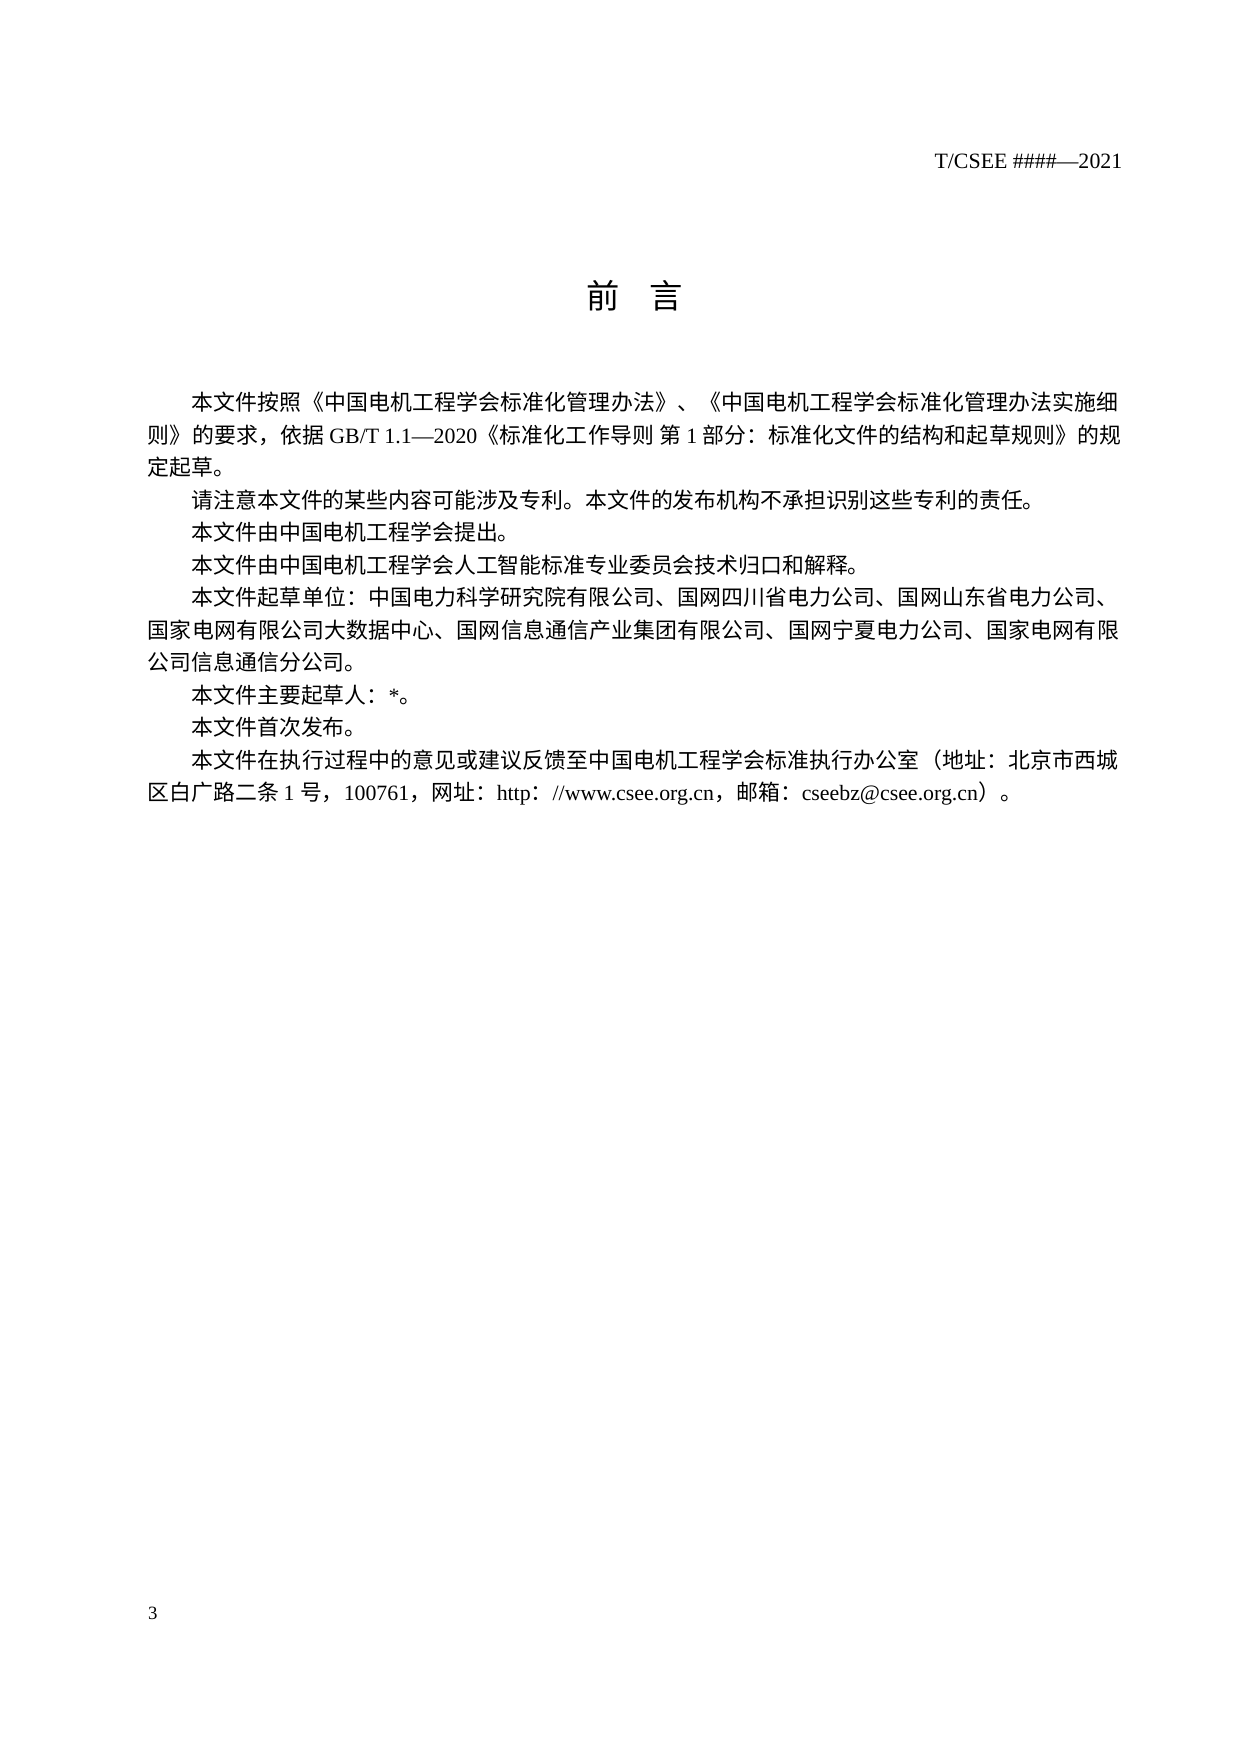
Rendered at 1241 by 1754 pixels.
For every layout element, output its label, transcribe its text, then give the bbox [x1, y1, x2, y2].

text 本文件在执行过程中的意见或建议反馈至中国电机工程学会标准执行办公室（地址：北京市西城区白广路二条1 号，100761，网址：http：//www.csee.org.cn，邮箱：cseebz@csee.org.cn）。 [148, 742, 1122, 807]
text 本文件由中国电机工程学会提出。 [148, 515, 1122, 547]
text 本文件主要起草人：*。 [148, 677, 1122, 710]
text 本文件首次发布。 [148, 710, 1122, 742]
text 前 言 [148, 261, 1122, 326]
text 请注意本文件的某些内容可能涉及专利。本文件的发布机构不承担识别这些专利的责任。 [148, 482, 1122, 515]
text 本文件由中国电机工程学会人工智能标准专业委员会技术归口和解释。 [148, 547, 1122, 580]
text 本文件按照《中国电机工程学会标准化管理办法》、《中国电机工程学会标准化管理办法实施细则》的要求，依据GB/T 1.1—2020《标准化工作导则 第1部分：标准化文件的结构和起草规则》的规定起草。 [148, 385, 1122, 482]
text 本文件起草单位：中国电力科学研究院有限公司、国网四川省电力公司、国网山东省电力公司、国家电网有限公司大数据中心、国网信息通信产业集团有限公司、国网宁夏电力公司、国家电网有限公司信息通信分公司。 [148, 580, 1122, 677]
